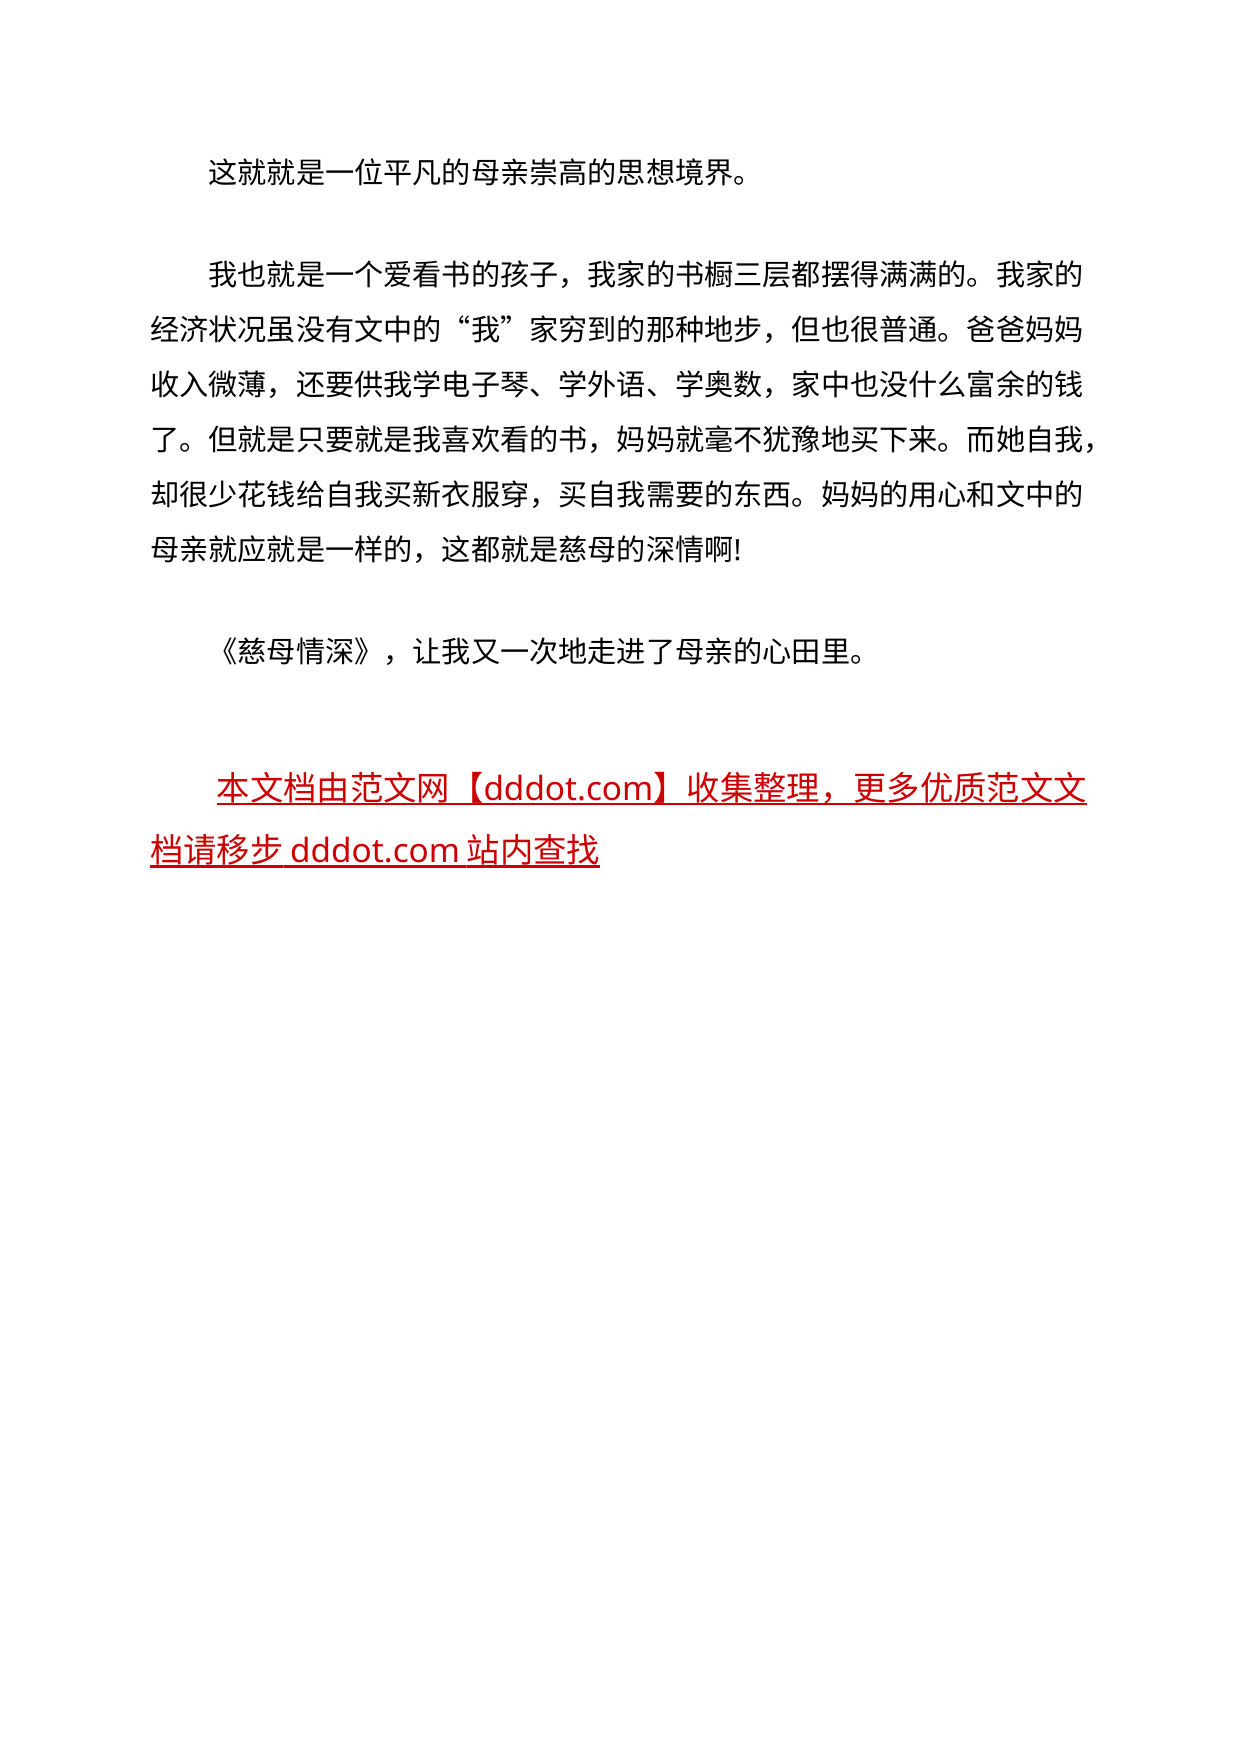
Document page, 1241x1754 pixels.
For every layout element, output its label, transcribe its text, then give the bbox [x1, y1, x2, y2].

text 这就就是一位平凡的母亲崇高的思想境界。 [150, 150, 1090, 192]
text 我也就是一个爱看书的孩子，我家的书橱三层都摆得满满的。我家的经济状况虽没有文中的“我”家穷到的那种地步，但也很普通。爸爸妈妈收入微薄，还要供我学电子琴、学外语、学奥数，家中也没什么富余的钱了。但就是只要就是我喜欢看的书，妈妈就毫不犹豫地买下来。而她自我，却很少花钱给自我买新衣服穿，买自我需要的东西。妈妈的用心和文中的母亲就应就是一样的，这都就是慈母的深情啊! [150, 252, 1090, 569]
text 《慈母情深》，让我又一次地走进了母亲的心田里。 [150, 628, 1090, 671]
text 本文档由范文网【dddot.com】收集整理，更多优质范文文档请移步dddot.com站内查找 [150, 761, 1090, 872]
